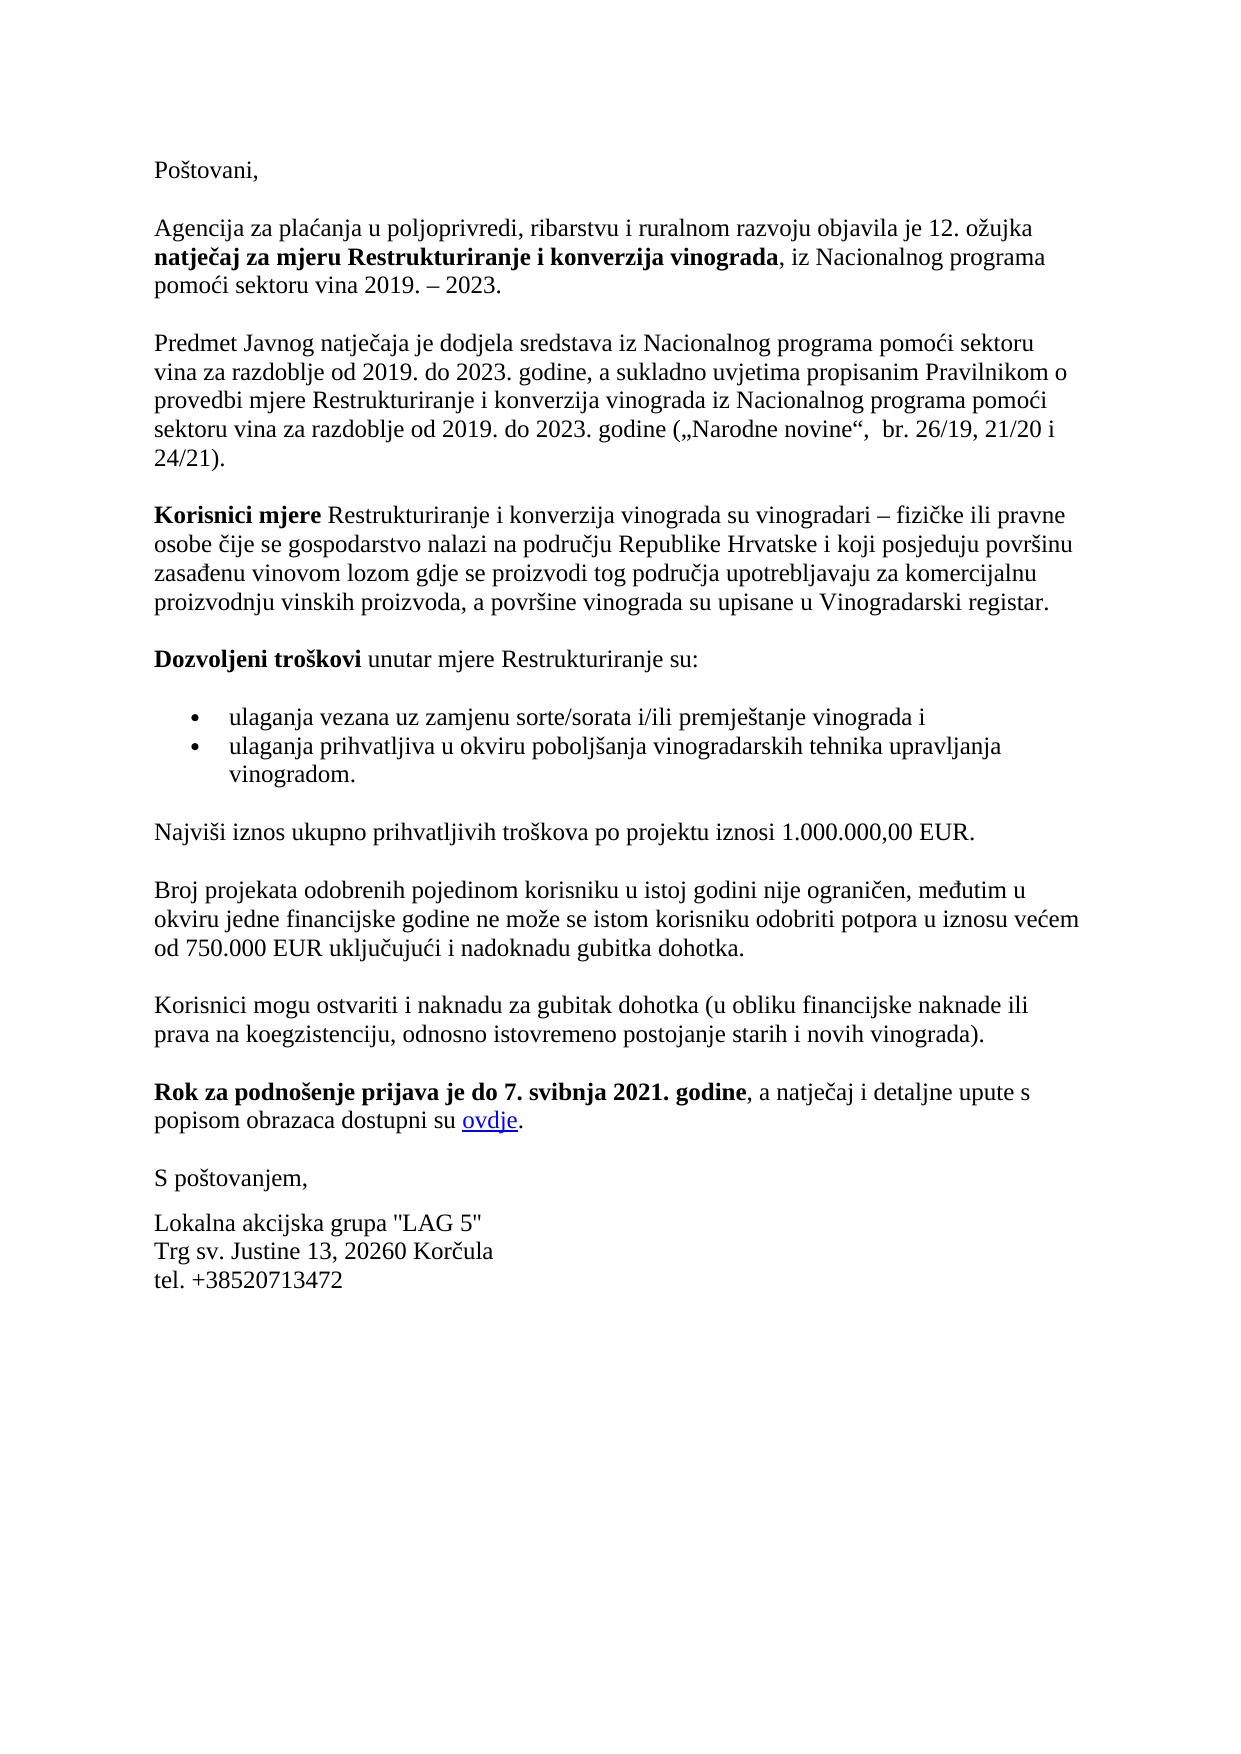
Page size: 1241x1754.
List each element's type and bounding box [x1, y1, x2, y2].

table_header [146, 148, 1091, 1200]
table_cell [146, 1200, 1091, 1394]
